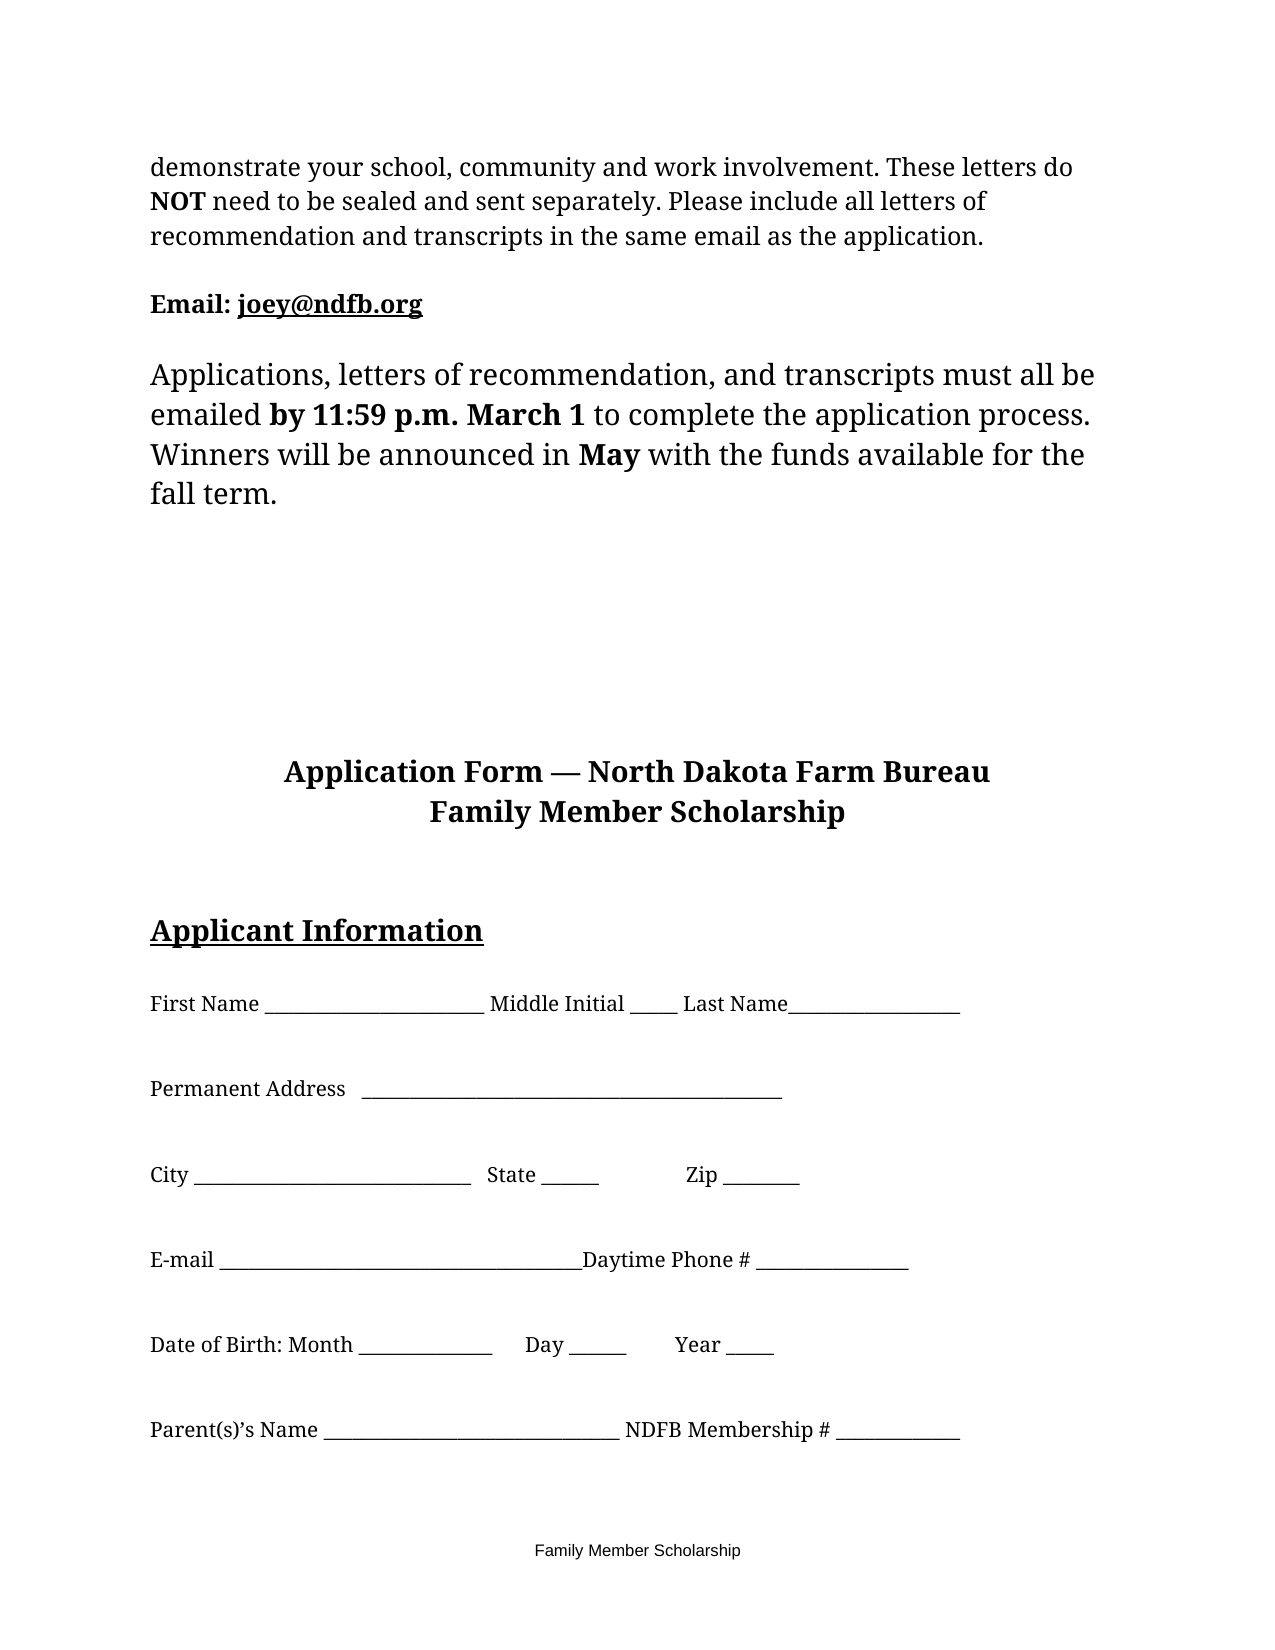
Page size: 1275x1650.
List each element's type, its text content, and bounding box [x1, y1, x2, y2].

text E-mail ______________________________________Daytime Phone # ________________ [150, 1245, 1125, 1273]
text Date of Birth: Month ______________ Day ______ Year _____ [150, 1330, 1125, 1359]
text Email: joey@ndfb.org [150, 286, 1125, 320]
text First Name _______________________ Middle Initial _____ Last Name__________________ [150, 989, 1125, 1018]
text Application Form — North Dakota Farm Bureau [150, 751, 1125, 791]
text Family Member Scholarship [150, 791, 1125, 831]
text Permanent Address ____________________________________________ [150, 1074, 1125, 1103]
text Applicant Information [150, 910, 1125, 950]
text City _____________________________ State ______ Zip ________ [150, 1160, 1125, 1188]
text Parent(s)’s Name _______________________________ NDFB Membership # _____________ [150, 1415, 1125, 1444]
text Applications, letters of recommendation, and transcripts must all be emailed by 11:59 p.m. March 1 to complete the application process. Winners will be announced in May with the funds available for the fall term. [150, 354, 1125, 513]
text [150, 150, 1125, 252]
